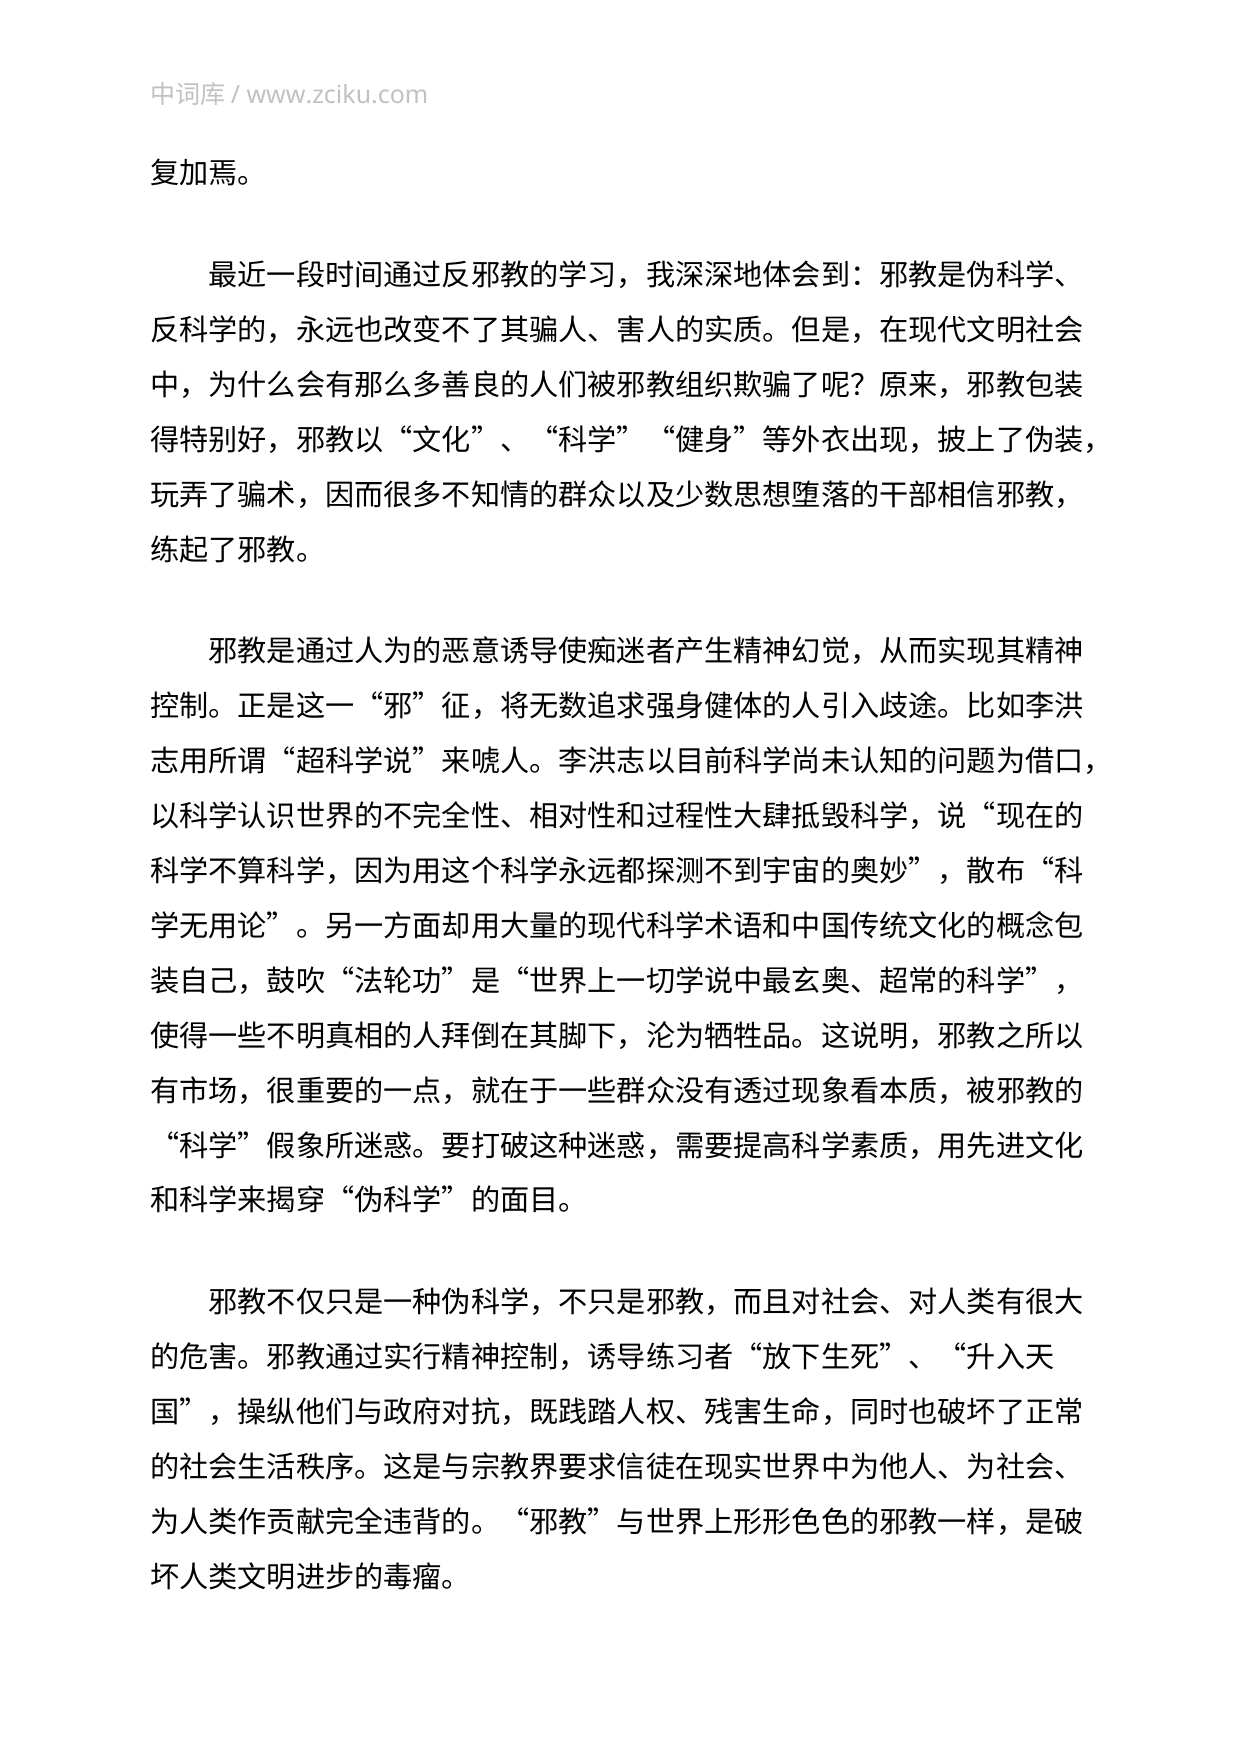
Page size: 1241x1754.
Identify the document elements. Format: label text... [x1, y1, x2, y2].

text 邪教不仅只是一种伪科学，不只是邪教，而且对社会、对人类有很大的危害。邪教通过实行精神控制，诱导练习者“放下生死”、“升入天国”，操纵他们与政府对抗，既践踏人权、残害生命，同时也破坏了正常的社会生活秩序。这是与宗教界要求信徒在现实世界中为他人、为社会、为人类作贡献完全违背的。“邪教”与世界上形形色色的邪教一样，是破坏人类文明进步的毒瘤。 [150, 1279, 1090, 1596]
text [150, 150, 1090, 192]
text 最近一段时间通过反邪教的学习，我深深地体会到：邪教是伪科学、反科学的，永远也改变不了其骗人、害人的实质。但是，在现代文明社会中，为什么会有那么多善良的人们被邪教组织欺骗了呢？原来，邪教包装得特别好，邪教以“文化”、“科学”“健身”等外衣出现，披上了伪装，玩弄了骗术，因而很多不知情的群众以及少数思想堕落的干部相信邪教，练起了邪教。 [150, 252, 1090, 568]
text 邪教是通过人为的恶意诱导使痴迷者产生精神幻觉，从而实现其精神控制。正是这一“邪”征，将无数追求强身健体的人引入歧途。比如李洪志用所谓“超科学说”来唬人。李洪志以目前科学尚未认知的问题为借口，以科学认识世界的不完全性、相对性和过程性大肆抵毁科学，说“现在的科学不算科学，因为用这个科学永远都探测不到宇宙的奥妙”，散布“科学无用论”。另一方面却用大量的现代科学术语和中国传统文化的概念包装自己，鼓吹“法轮功”是“世界上一切学说中最玄奥、超常的科学”，使得一些不明真相的人拜倒在其脚下，沦为牺牲品。这说明，邪教之所以有市场，很重要的一点，就在于一些群众没有透过现象看本质，被邪教的“科学”假象所迷惑。要打破这种迷惑，需要提高科学素质，用先进文化和科学来揭穿“伪科学”的面目。 [150, 628, 1090, 1219]
